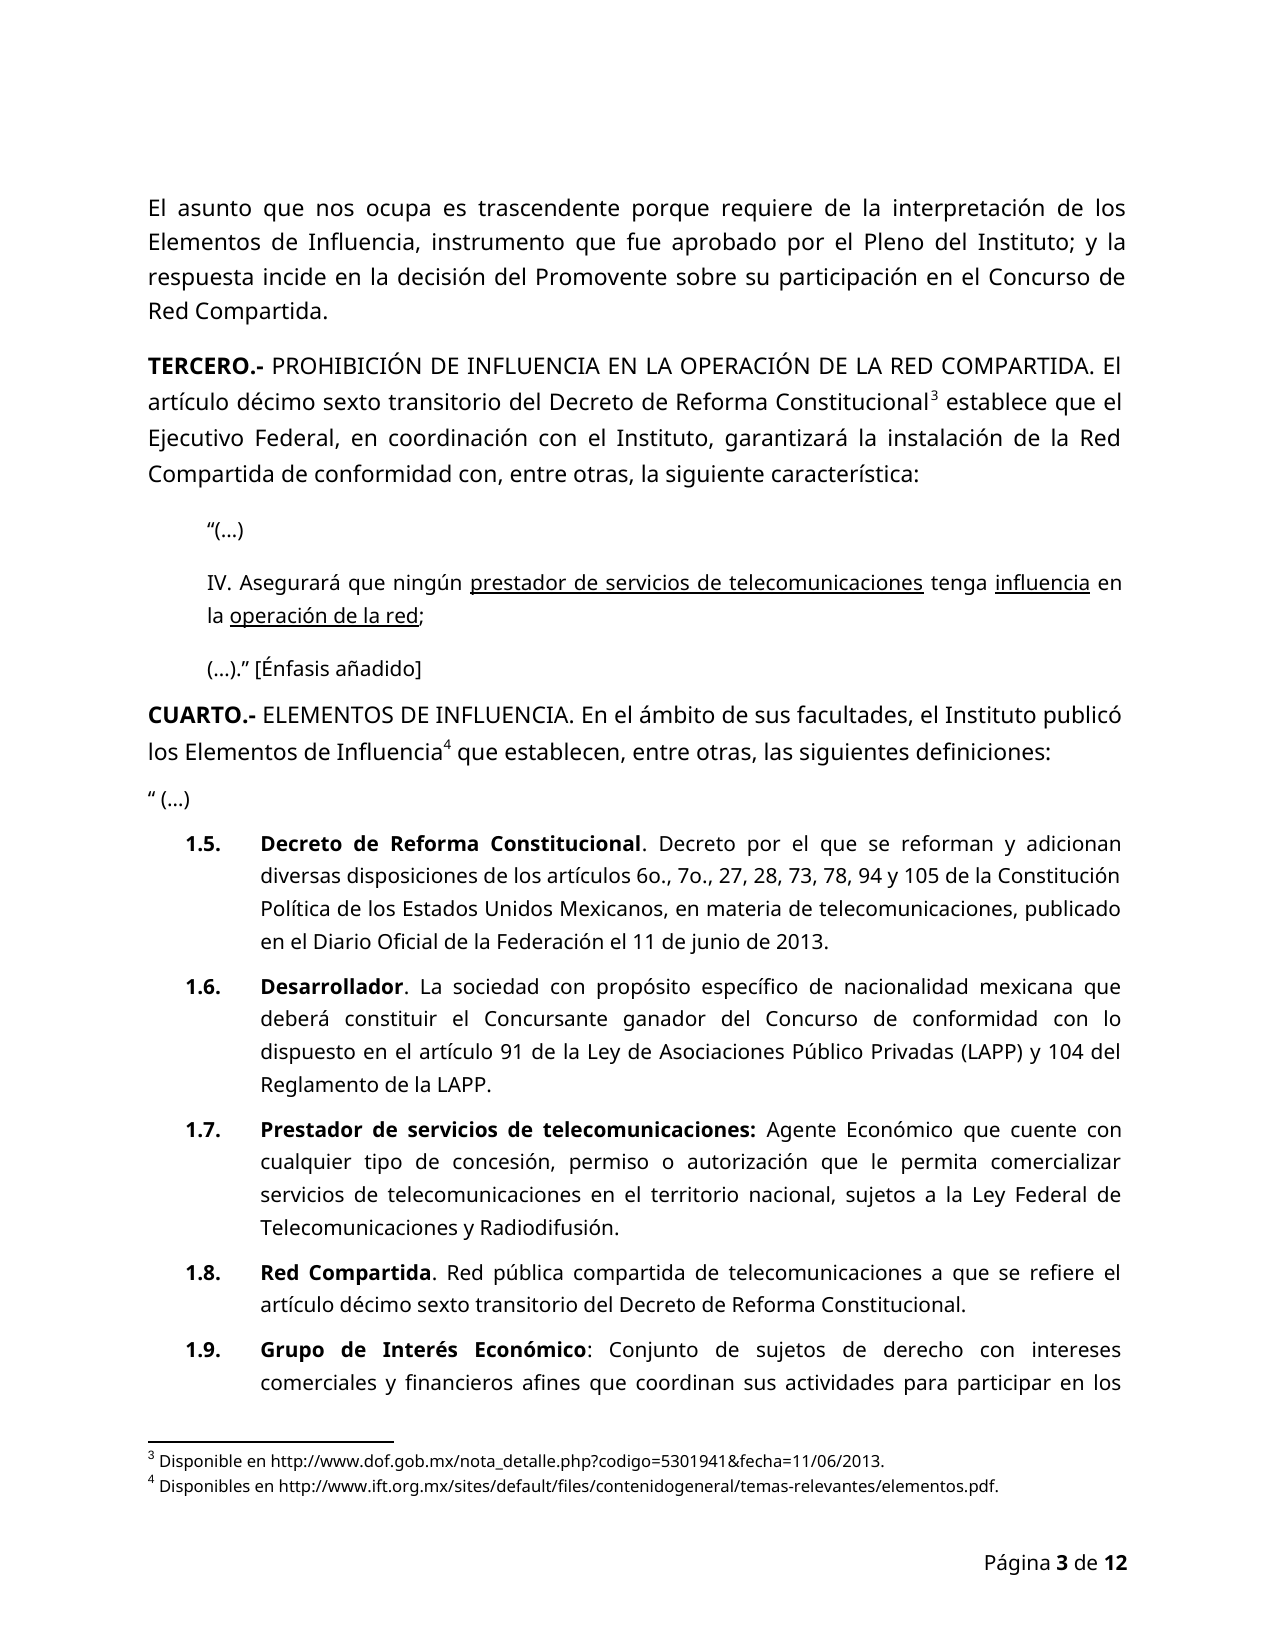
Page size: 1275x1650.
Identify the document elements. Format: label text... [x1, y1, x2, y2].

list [185, 1335, 1122, 1396]
list Prestador de servicios de telecomunicaciones: Agente Económico que cuente con cualquier tipo de concesión, permiso o autorización que le permita comercializar servicios de telecomunicaciones en el territorio nacional, sujetos a la Ley Federal de Telecomunicaciones y Radiodifusión. [185, 1115, 1122, 1241]
text CUARTO.- ELEMENTOS DE INFLUENCIA. En el ámbito de sus facultades, el Instituto publicó los Elementos de Influencia que establecen, entre otras, las siguientes definiciones: [148, 699, 1122, 767]
list Desarrollador. La sociedad con propósito específico de nacionalidad mexicana que deberá constituir el Concursante ganador del Concurso de conformidad con lo dispuesto en el artículo 91 de la Ley de Asociaciones Público Privadas (LAPP) y 104 del Reglamento de la LAPP. [185, 972, 1122, 1098]
text (…).” [Énfasis añadido] [207, 654, 1122, 683]
text TERCERO.- PROHIBICIÓN DE INFLUENCIA EN LA OPERACIÓN DE LA RED COMPARTIDA. El artículo décimo sexto transitorio del Decreto de Reforma Constitucional establece que el Ejecutivo Federal, en coordinación con el Instituto, garantizará la instalación de la Red Compartida de conformidad con, entre otras, la siguiente característica: [148, 350, 1122, 489]
list Decreto de Reforma Constitucional. Decreto por el que se reforman y adicionan diversas disposiciones de los artículos 6o., 7o., 27, 28, 73, 78, 94 y 105 de la Constitución Política de los Estados Unidos Mexicanos, en materia de telecomunicaciones, publicado en el Diario Oficial de la Federación el 11 de junio de 2013. [185, 829, 1122, 955]
list Red Compartida. Red pública compartida de telecomunicaciones a que se refiere el artículo décimo sexto transitorio del Decreto de Reforma Constitucional. [185, 1258, 1122, 1319]
text “(…) [207, 515, 1122, 543]
text IV. Asegurará que ningún prestador de servicios de telecomunicaciones tenga influencia en la operación de la red; [207, 568, 1122, 629]
text “ (…) [148, 784, 1122, 812]
text El asunto que nos ocupa es trascendente porque requiere de la interpretación de los Elementos de Influencia, instrumento que fue aprobado por el Pleno del Instituto; y la respuesta incide en la decisión del Promovente sobre su participación en el Concurso de Red Compartida. [148, 192, 1127, 326]
